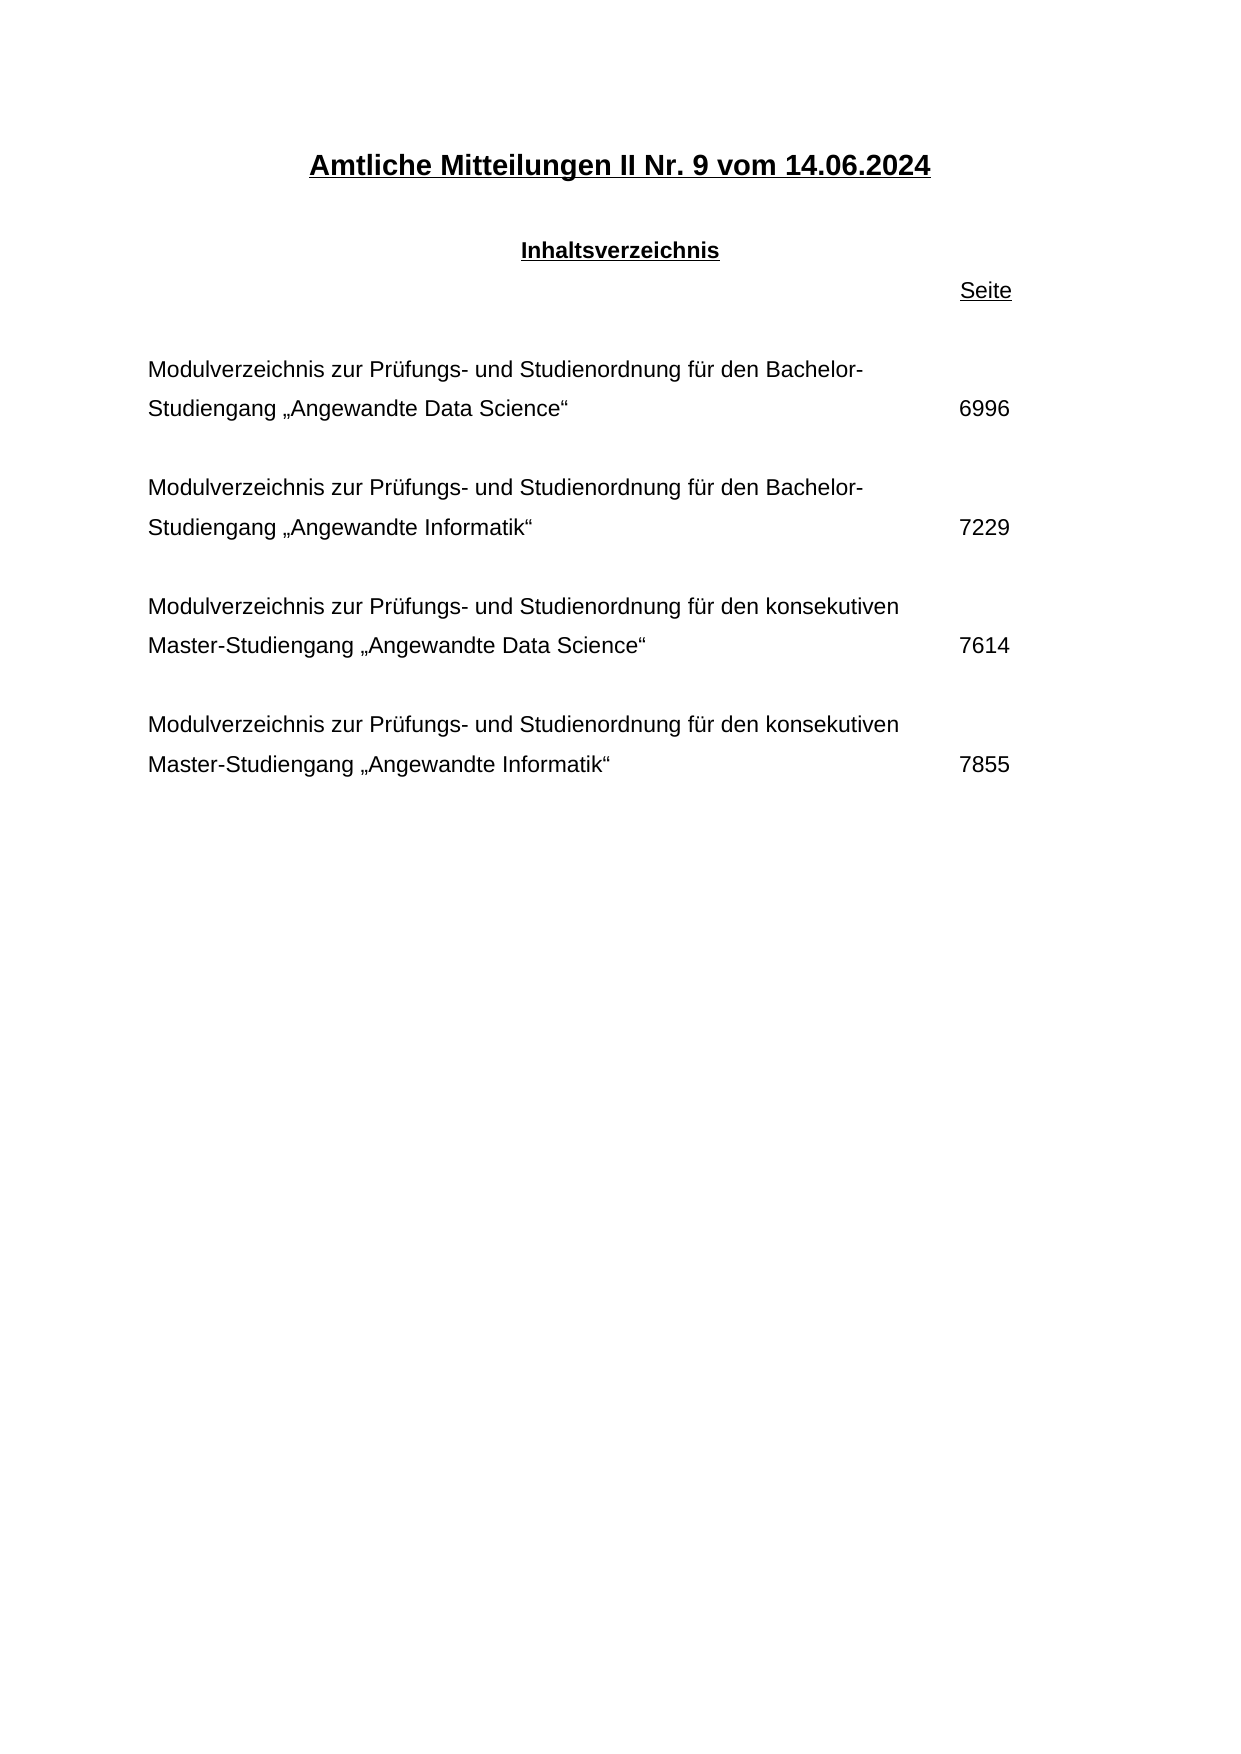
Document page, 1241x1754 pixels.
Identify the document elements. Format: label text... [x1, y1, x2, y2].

text Amtliche Mitteilungen II Nr. 9 vom 14.06.2024 [148, 148, 1093, 181]
text Studiengang „Angewandte Informatik“ 7229 [148, 514, 1093, 540]
text Studiengang „Angewandte Data Science“ 6996 [148, 395, 1093, 422]
text Master-Studiengang „Angewandte Data Science“ 7614 [148, 632, 1093, 658]
text Modulverzeichnis zur Prüfungs- und Studienordnung für den Bachelor- [148, 356, 1093, 382]
text Modulverzeichnis zur Prüfungs- und Studienordnung für den konsekutiven [148, 711, 1093, 737]
text Inhaltsverzeichnis [148, 237, 1093, 264]
text Seite [148, 277, 1093, 303]
text Modulverzeichnis zur Prüfungs- und Studienordnung für den konsekutiven [148, 593, 1093, 619]
text Master-Studiengang „Angewandte Informatik“ 7855 [148, 751, 1093, 777]
text Modulverzeichnis zur Prüfungs- und Studienordnung für den Bachelor- [148, 474, 1093, 501]
